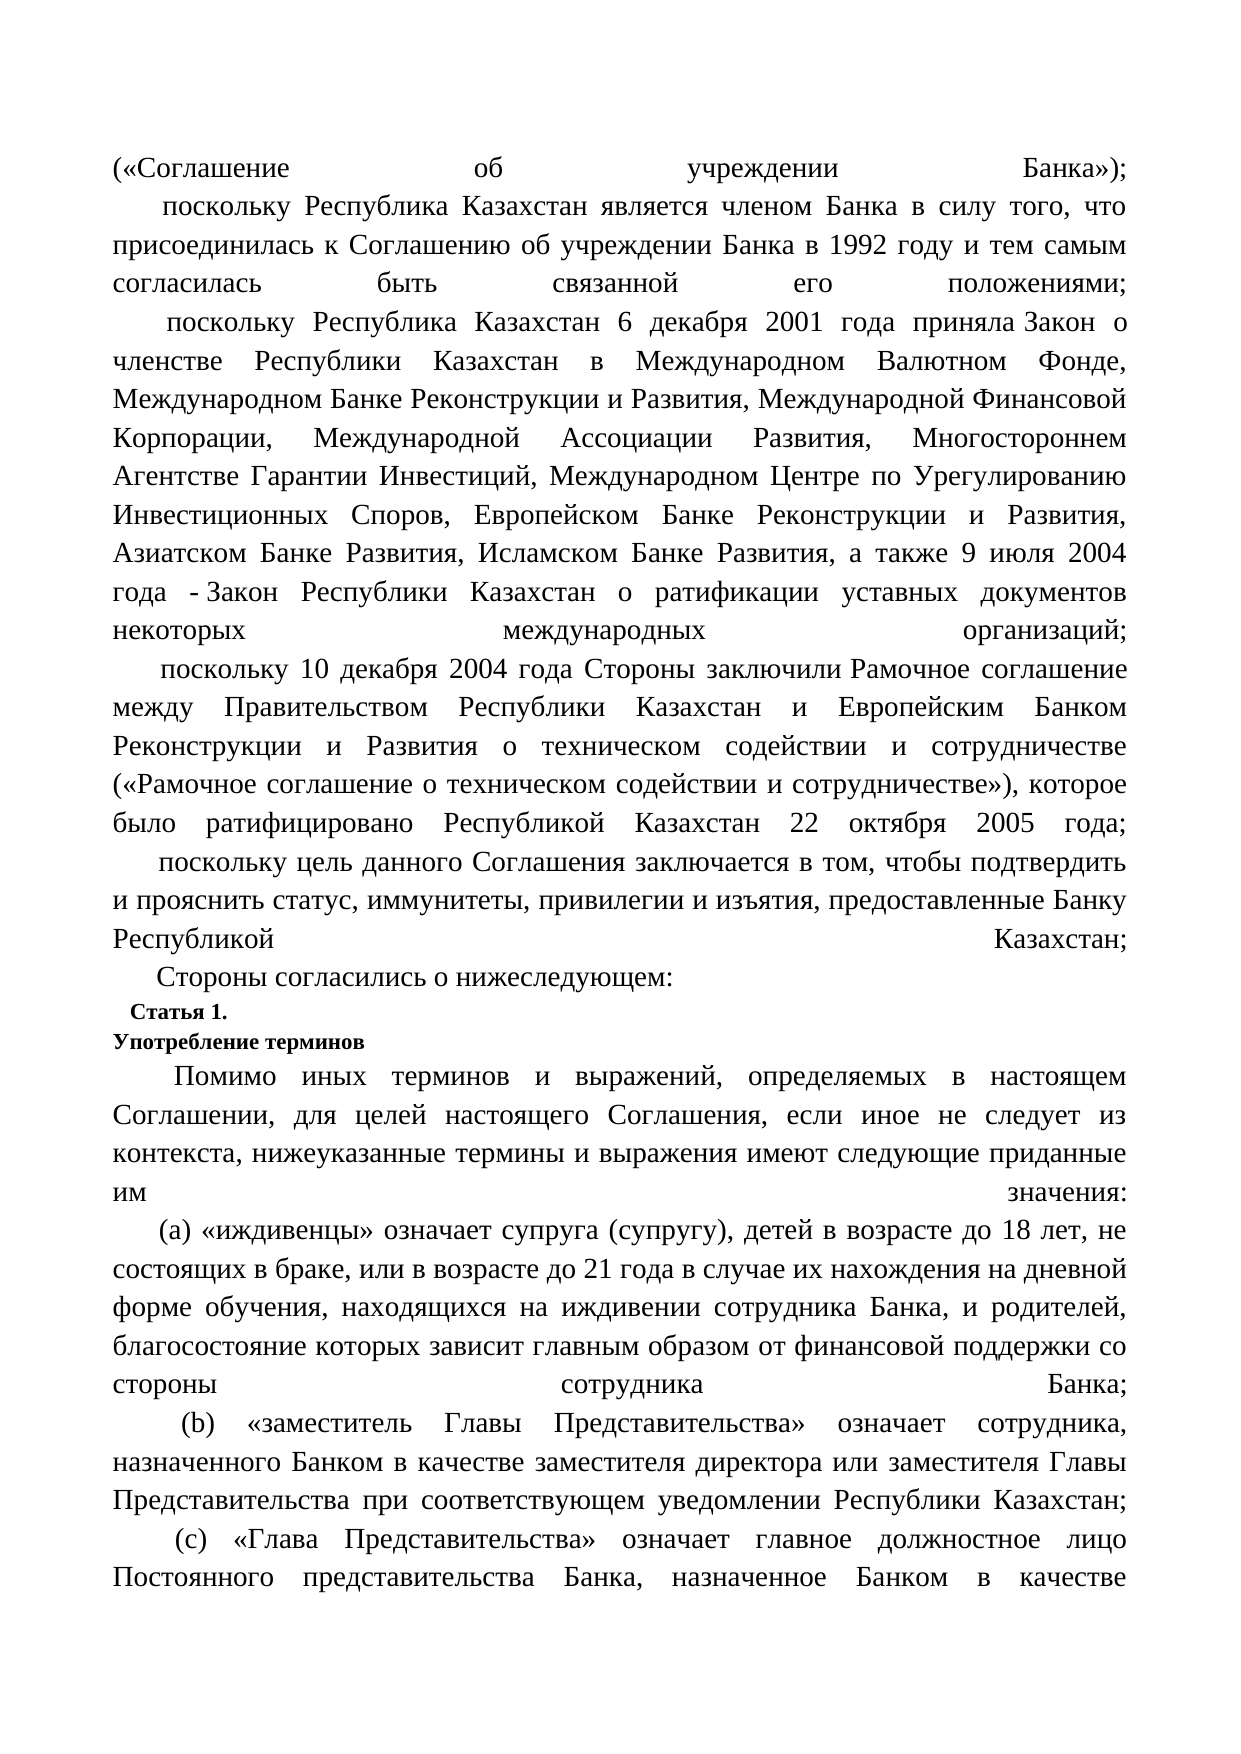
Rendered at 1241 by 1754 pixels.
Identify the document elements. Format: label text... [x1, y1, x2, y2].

text Статья 1. Употребление терминов [112, 998, 1128, 1054]
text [112, 150, 1128, 993]
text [112, 1058, 1128, 1593]
